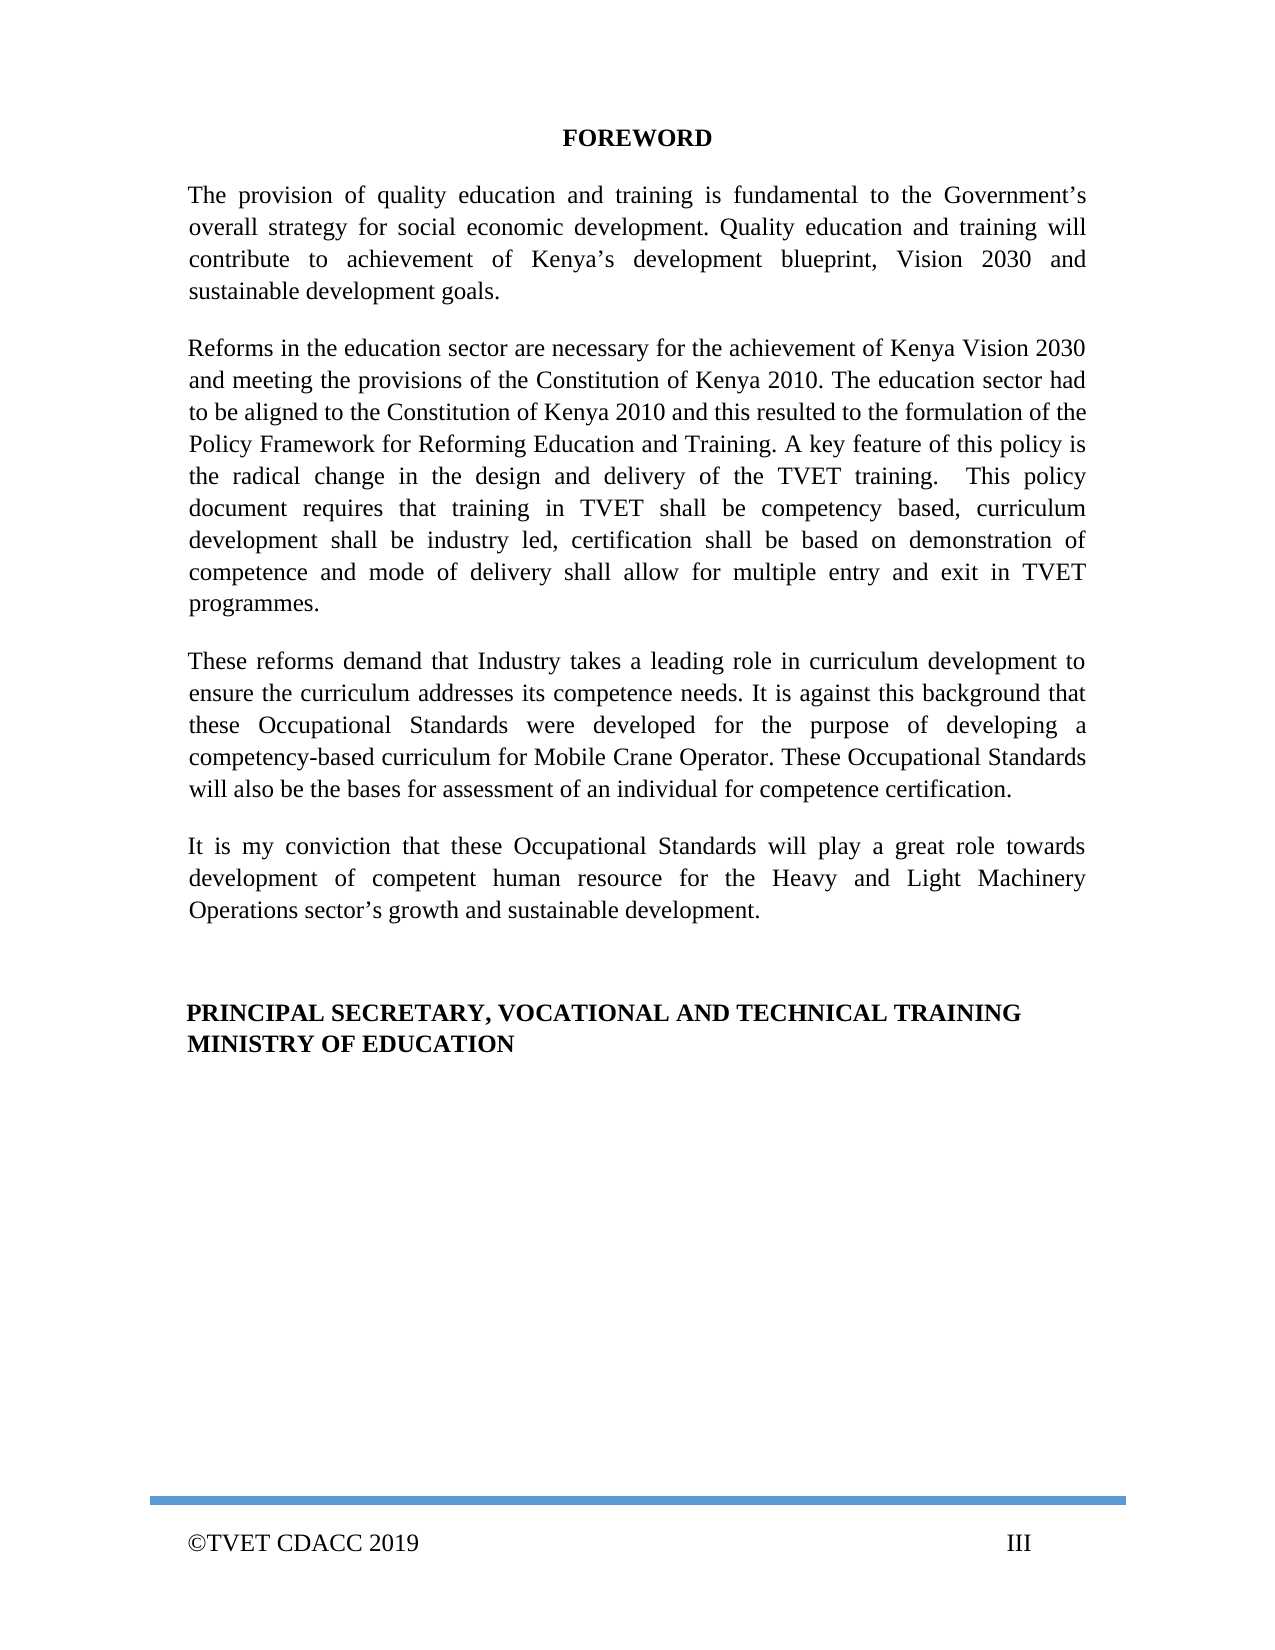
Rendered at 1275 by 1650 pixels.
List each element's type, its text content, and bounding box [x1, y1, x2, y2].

text Reforms in the education sector are necessary for the achievement of Kenya Vision 2030 and meeting the provisions of the Constitution of Kenya 2010. The education sector had to be aligned to the Constitution of Kenya 2010 and this resulted to the formulation of the Policy Framework for Reforming Education and Training. A key feature of this policy is the radical change in the design and delivery of the TVET training. This policy document requires that training in TVET shall be competency based, curriculum development shall be industry led, certification shall be based on demonstration of competence and mode of delivery shall allow for multiple entry and exit in TVET programmes. [187, 333, 1087, 617]
text It is my conviction that these Occupational Standards will play a great role towards development of competent human resource for the Heavy and Light Machinery Operations sector’s growth and sustainable development. [187, 831, 1087, 923]
subtitle FOREWORD [197, 123, 1077, 151]
text These reforms demand that Industry takes a leading role in curriculum development to ensure the curriculum addresses its competence needs. It is against this background that these Occupational Standards were developed for the purpose of developing a competency-based curriculum for Mobile Crane Operator. These Occupational Standards will also be the bases for assessment of an individual for competence certification. [187, 646, 1087, 802]
text PRINCIPAL SECRETARY, VOCATIONAL AND TECHNICAL TRAINING MINISTRY OF EDUCATION [186, 998, 1087, 1058]
text The provision of quality education and training is fundamental to the Government’s overall strategy for social economic development. Quality education and training will contribute to achievement of Kenya’s development blueprint, Vision 2030 and sustainable development goals. [187, 180, 1087, 305]
